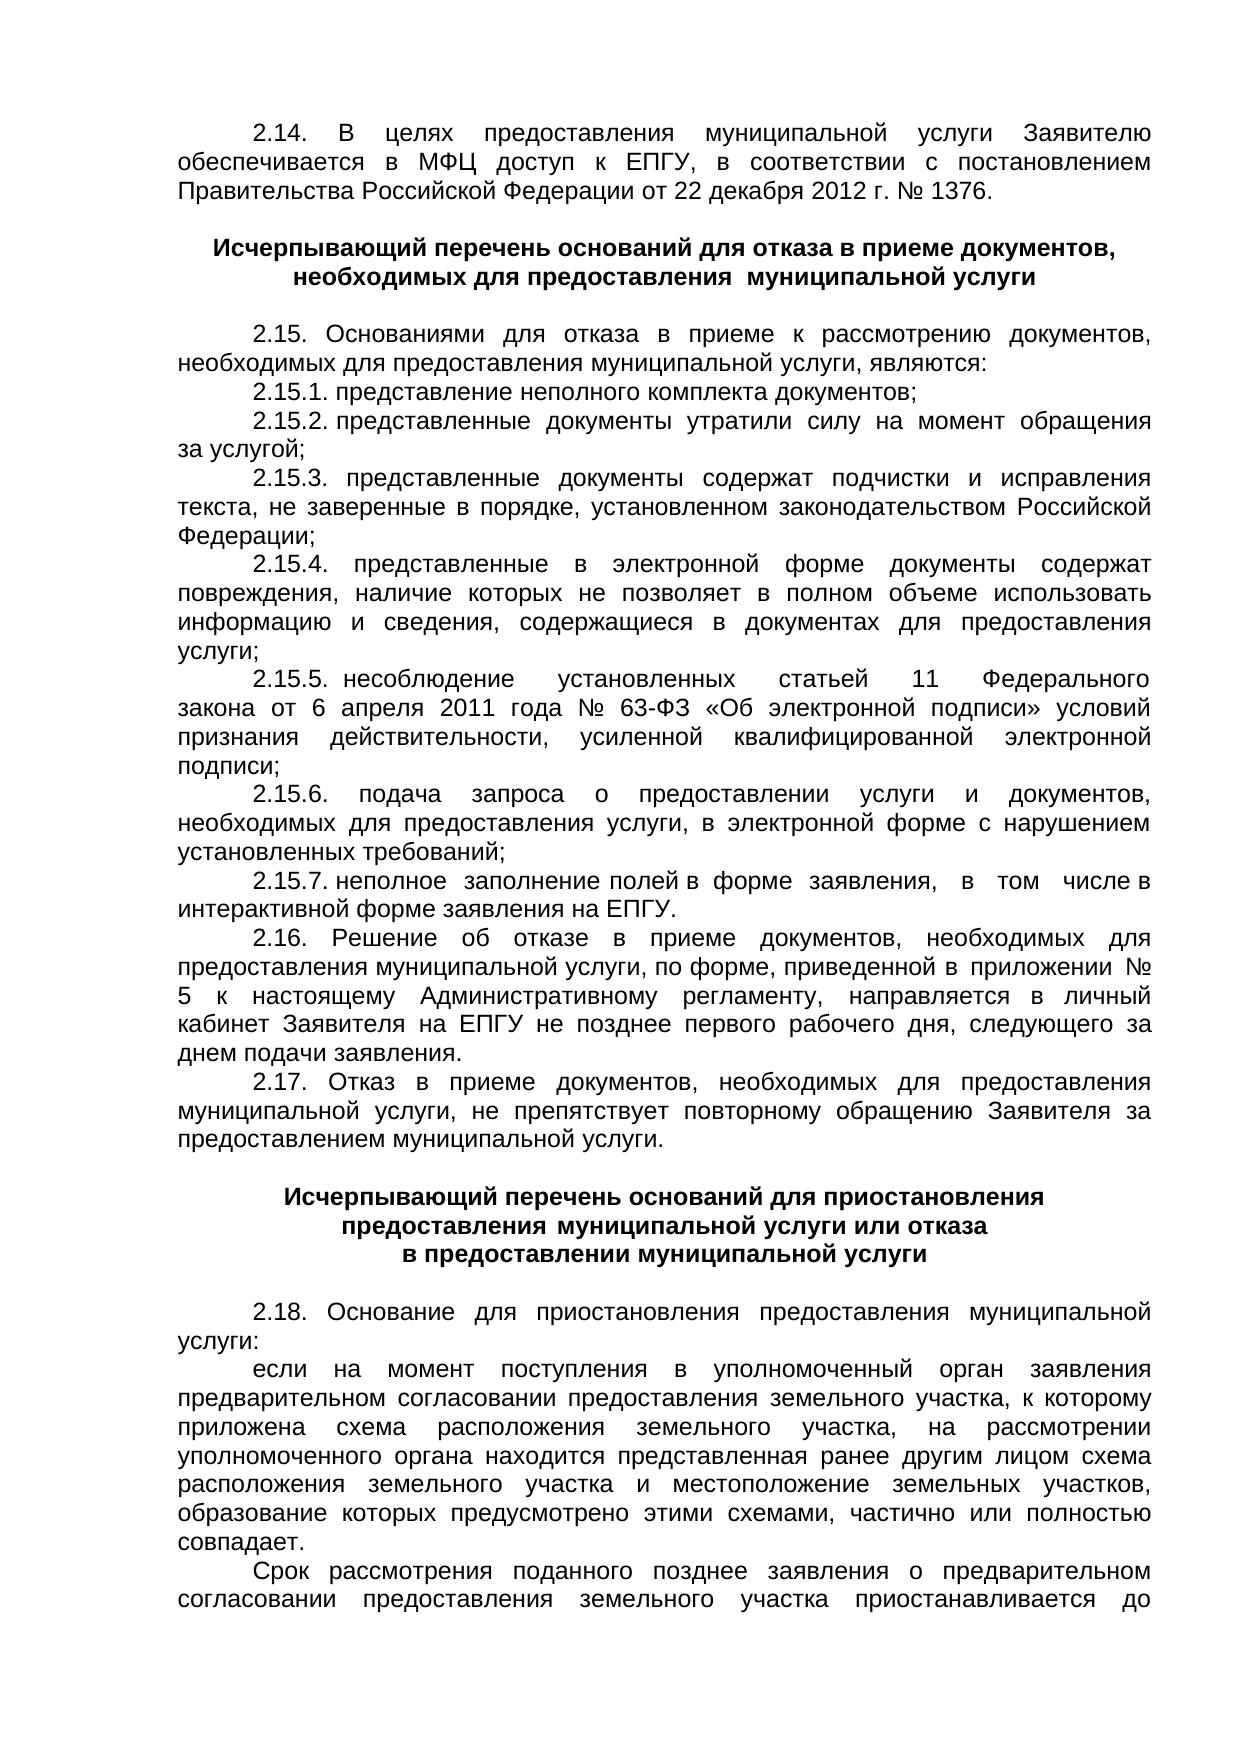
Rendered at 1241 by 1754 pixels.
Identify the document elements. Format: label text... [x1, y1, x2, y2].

text 2.15.3. представленные документы содержат подчистки и исправления текста, не заверенные в порядке, установленном законодательством Российской Федерации; [177, 463, 1152, 549]
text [177, 1556, 1152, 1613]
text если на момент поступления в уполномоченный орган заявления предварительном согласовании предоставления земельного участка, к которому приложена схема расположения земельного участка, на рассмотрении уполномоченного органа находится представленная ранее другим лицом схема расположения земельного участка и местоположение земельных участков, образование которых предусмотрено этими схемами, частично или полностью совпадает. [177, 1354, 1152, 1556]
text 2.15.7. неполное заполнение полей в форме заявления, в том числе в интерактивной форме заявления на ЕПГУ. [177, 866, 1152, 923]
text 2.15.1. представление неполного комплекта документов; [177, 377, 1152, 406]
text 2.15.5. несоблюдение установленных статьей 11 Федерального закона от 6 апреля 2011 года № 63-ФЗ «Об электронной подписи» условий признания действительности, усиленной квалифицированной электронной подписи; [177, 664, 1152, 779]
text 2.15. Основаниями для отказа в приеме к рассмотрению документов, необходимых для предоставления муниципальной услуги, являются: [177, 319, 1152, 377]
text в предоставлении муниципальной услуги [177, 1239, 1152, 1268]
text Исчерпывающий перечень оснований для отказа в приеме документов, необходимых для предоставления муниципальной услуги [177, 233, 1152, 291]
text 2.15.2. представленные документы утратили силу на момент обращения за услугой; [177, 406, 1152, 463]
text 2.17. Отказ в приеме документов, необходимых для предоставления муниципальной услуги, не препятствует повторному обращению Заявителя за предоставлением муниципальной услуги. [177, 1067, 1152, 1153]
text Исчерпывающий перечень оснований для приостановления предоставления муниципальной услуги или отказа [177, 1182, 1152, 1239]
text 2.16. Решение об отказе в приеме документов, необходимых для предоставления муниципальной услуги, по форме, приведенной в приложении № 5 к настоящему Административному регламенту, направляется в личный кабинет Заявителя на ЕПГУ не позднее первого рабочего дня, следующего за днем подачи заявления. [177, 923, 1152, 1067]
text 2.15.4. представленные в электронной форме документы содержат повреждения, наличие которых не позволяет в полном объеме использовать информацию и сведения, содержащиеся в документах для предоставления услуги; [177, 549, 1152, 664]
text 2.15.6. подача запроса о предоставлении услуги и документов, необходимых для предоставления услуги, в электронной форме с нарушением установленных требований; [177, 779, 1152, 866]
text 2.18. Основание для приостановления предоставления муниципальной услуги: [177, 1297, 1152, 1354]
text 2.14. В целях предоставления муниципальной услуги Заявителю обеспечивается в МФЦ доступ к ЕПГУ, в соответствии с постановлением Правительства Российской Федерации от 22 декабря 2012 г. № 1376. [177, 118, 1152, 204]
